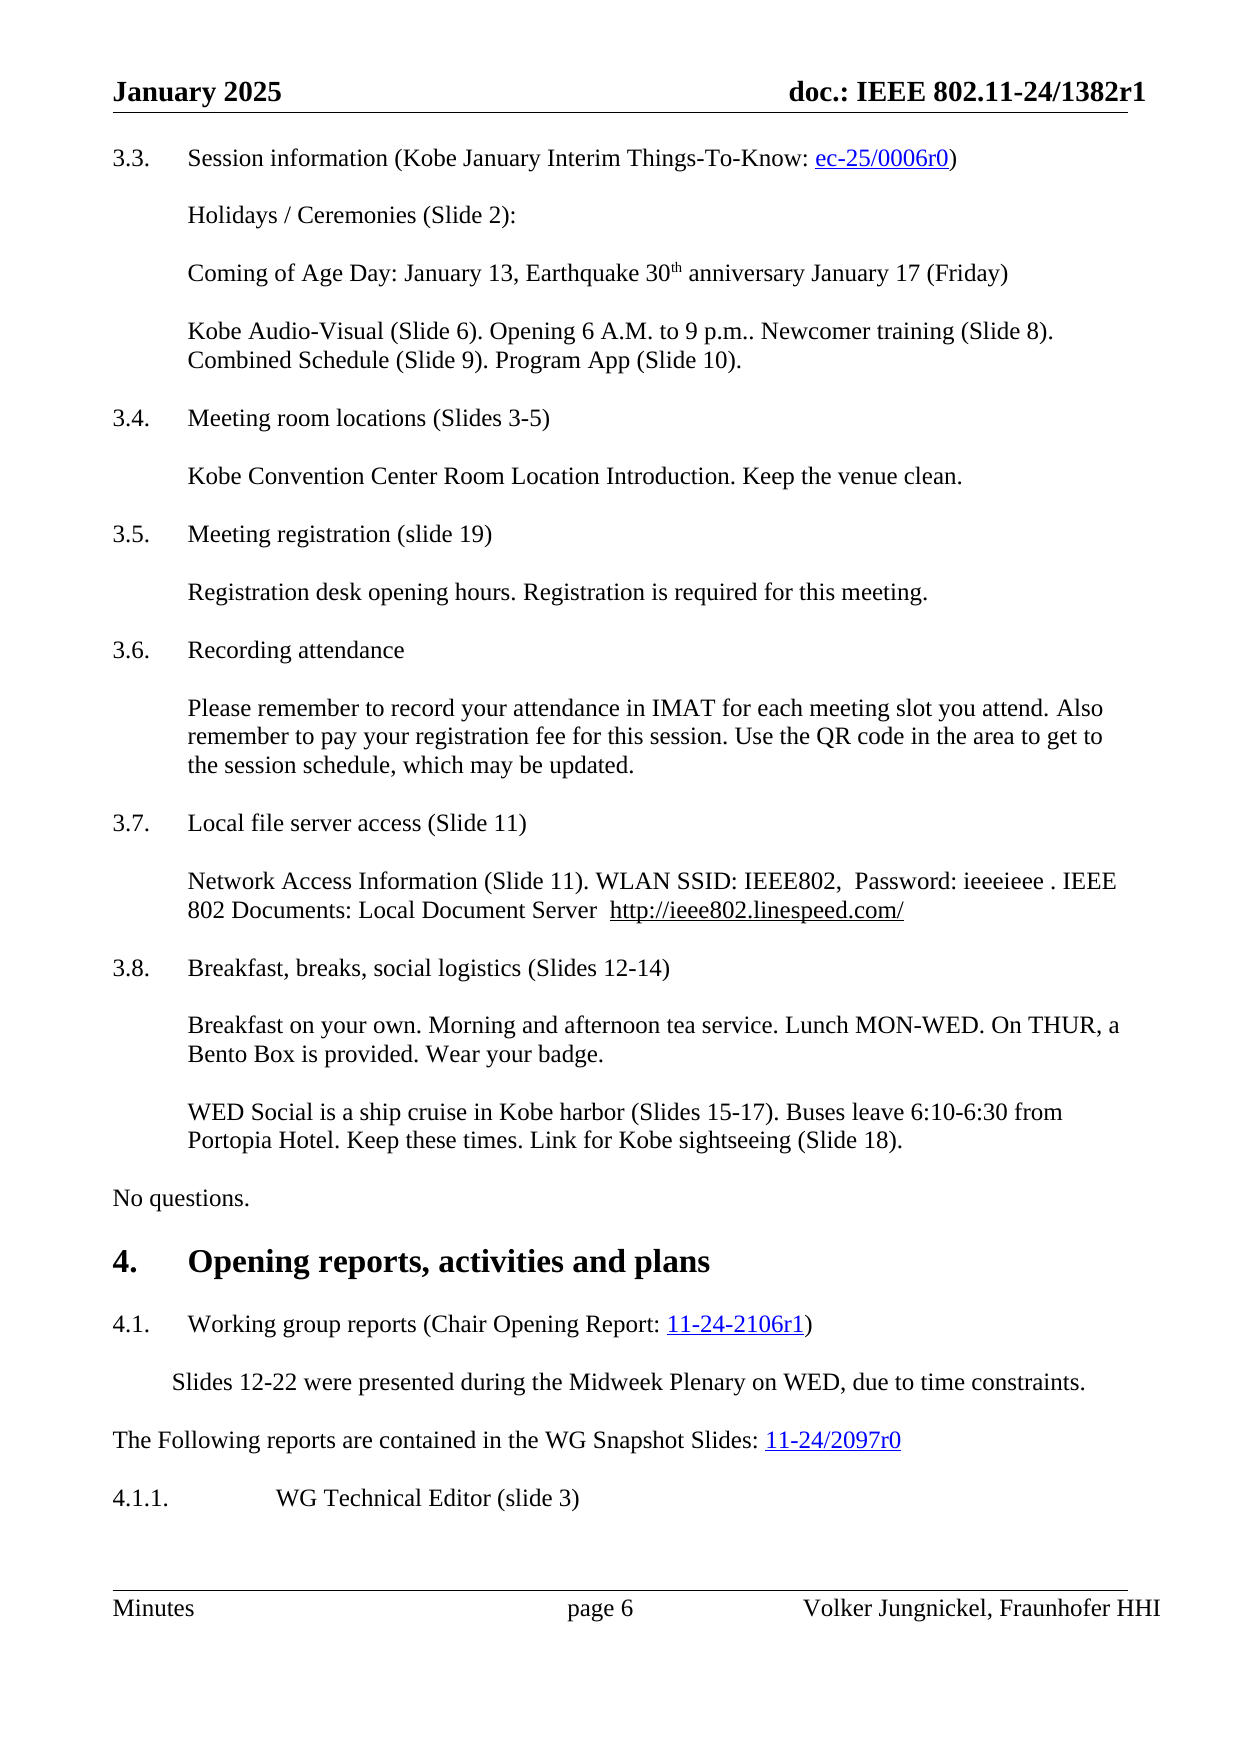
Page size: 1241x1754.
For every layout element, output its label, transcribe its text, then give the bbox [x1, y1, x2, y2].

text Holidays / Ceremonies (Slide 2): [112, 201, 1128, 229]
list Breakfast on your own. Morning and afternoon tea service. Lunch MON-WED. On THUR, a Bento Box is provided. Wear your badge. [187, 1011, 1128, 1068]
text Kobe Audio-Visual (Slide 6). Opening 6 A.M. to 9 p.m.. Newcomer training (Slide 8). Combined Schedule (Slide 9). Program App (Slide 10). [187, 316, 1128, 374]
text The Following reports are contained in the WG Snapshot Slides: 11-24/2097r0 [112, 1425, 1128, 1453]
subtitle Breakfast, breaks, social logistics (Slides 12-14) [112, 953, 1128, 981]
list WED Social is a ship cruise in Kobe harbor (Slides 15-17). Buses leave 6:10-6:30 from Portopia Hotel. Keep these times. Link for Kobe sightseeing (Slide 18). [187, 1097, 1128, 1154]
subtitle Local file server access (Slide 11) [112, 808, 1128, 837]
text WG Technical Editor (slide 3) [112, 1483, 1128, 1511]
subtitle Working group reports (Chair Opening Report: 11-24-2106r1) [112, 1309, 1128, 1338]
text No questions. [112, 1183, 1128, 1212]
text Opening reports, activities and plans [112, 1241, 1128, 1280]
subtitle Meeting registration (slide 19) [112, 519, 1128, 548]
text Slides 12-22 were presented during the Midweek Plenary on WED, due to time constraints. [112, 1367, 1128, 1396]
text Network Access Information (Slide 11). WLAN SSID: IEEE802, Password: ieeeieee . IEEE 802 Documents: Local Document Server http://ieee802.linespeed.com/ [187, 866, 1128, 923]
text Registration desk opening hours. Registration is required for this meeting. [187, 577, 1128, 606]
subtitle Session information (Kobe January Interim Things-To-Know: ec-25/0006r0) [112, 143, 1128, 171]
text Please remember to record your attendance in IMAT for each meeting slot you attend. Also remember to pay your registration fee for this session. Use the QR code in the area to get to the session schedule, which may be updated. [187, 693, 1128, 779]
text Kobe Convention Center Room Location Introduction. Keep the venue clean. [112, 461, 1128, 490]
subtitle Recording attendance [112, 635, 1128, 663]
subtitle Meeting room locations (Slides 3-5) [112, 403, 1128, 432]
text Coming of Age Day: January 13, Earthquake 30th anniversary January 17 (Friday) [112, 258, 1128, 287]
